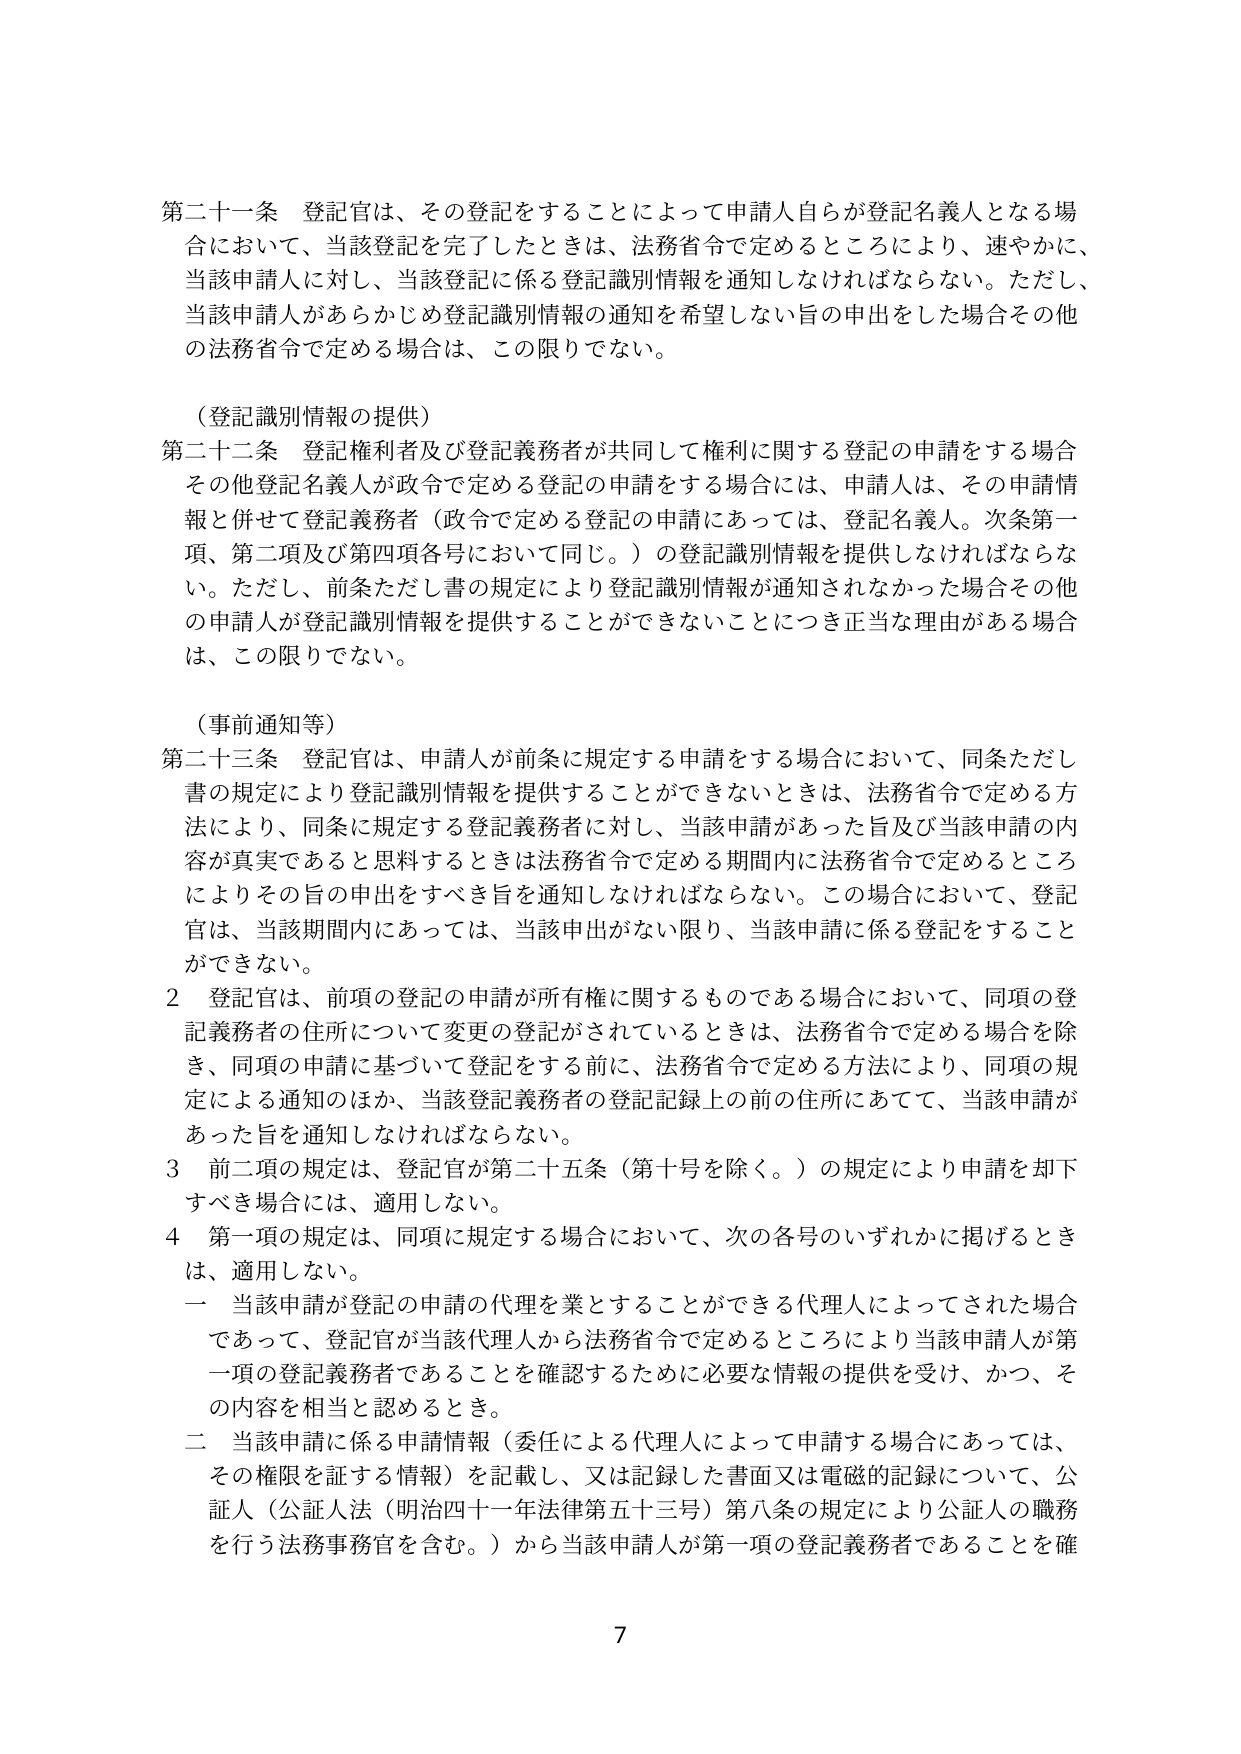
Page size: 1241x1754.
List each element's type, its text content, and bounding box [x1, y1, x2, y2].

text 第二十三条 登記官は、申請人が前条に規定する申請をする場合において、同条ただし書の規定により登記識別情報を提供することができないときは、法務省令で定める方法により、同条に規定する登記義務者に対し、当該申請があった旨及び当該申請の内容が真実であると思料するときは法務省令で定める期間内に法務省令で定めるところによりその旨の申出をすべき旨を通知しなければならない。この場合において、登記官は、当該期間内にあっては、当該申出がない限り、当該申請に係る登記をすることができない。 [161, 740, 1079, 979]
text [184, 1424, 1079, 1560]
text 第二十一条 登記官は、その登記をすることによって申請人自らが登記名義人となる場合において、当該登記を完了したときは、法務省令で定めるところにより、速やかに、当該申請人に対し、当該登記に係る登記識別情報を通知しなければならない。ただし、当該申請人があらかじめ登記識別情報の通知を希望しない旨の申出をした場合その他の法務省令で定める場合は、この限りでない。 [161, 194, 1079, 364]
text 一 当該申請が登記の申請の代理を業とすることができる代理人によってされた場合であって、登記官が当該代理人から法務省令で定めるところにより当該申請人が第一項の登記義務者であることを確認するために必要な情報の提供を受け、かつ、その内容を相当と認めるとき。 [184, 1287, 1079, 1424]
text ２ 登記官は、前項の登記の申請が所有権に関するものである場合において、同項の登記義務者の住所について変更の登記がされているときは、法務省令で定める場合を除き、同項の申請に基づいて登記をする前に、法務省令で定める方法により、同項の規定による通知のほか、当該登記義務者の登記記録上の前の住所にあてて、当該申請があった旨を通知しなければならない。 [161, 979, 1079, 1150]
text （登記識別情報の提供） [184, 399, 1079, 433]
text 第二十二条 登記権利者及び登記義務者が共同して権利に関する登記の申請をする場合その他登記名義人が政令で定める登記の申請をする場合には、申請人は、その申請情報と併せて登記義務者（政令で定める登記の申請にあっては、登記名義人。次条第一項、第二項及び第四項各号において同じ。）の登記識別情報を提供しなければならない。ただし、前条ただし書の規定により登記識別情報が通知されなかった場合その他の申請人が登記識別情報を提供することができないことにつき正当な理由がある場合は、この限りでない。 [161, 433, 1079, 672]
text （事前通知等） [184, 706, 1079, 740]
text ３ 前二項の規定は、登記官が第二十五条（第十号を除く。）の規定により申請を却下すべき場合には、適用しない。 [161, 1150, 1079, 1219]
text ４ 第一項の規定は、同項に規定する場合において、次の各号のいずれかに掲げるときは、適用しない。 [161, 1219, 1079, 1287]
